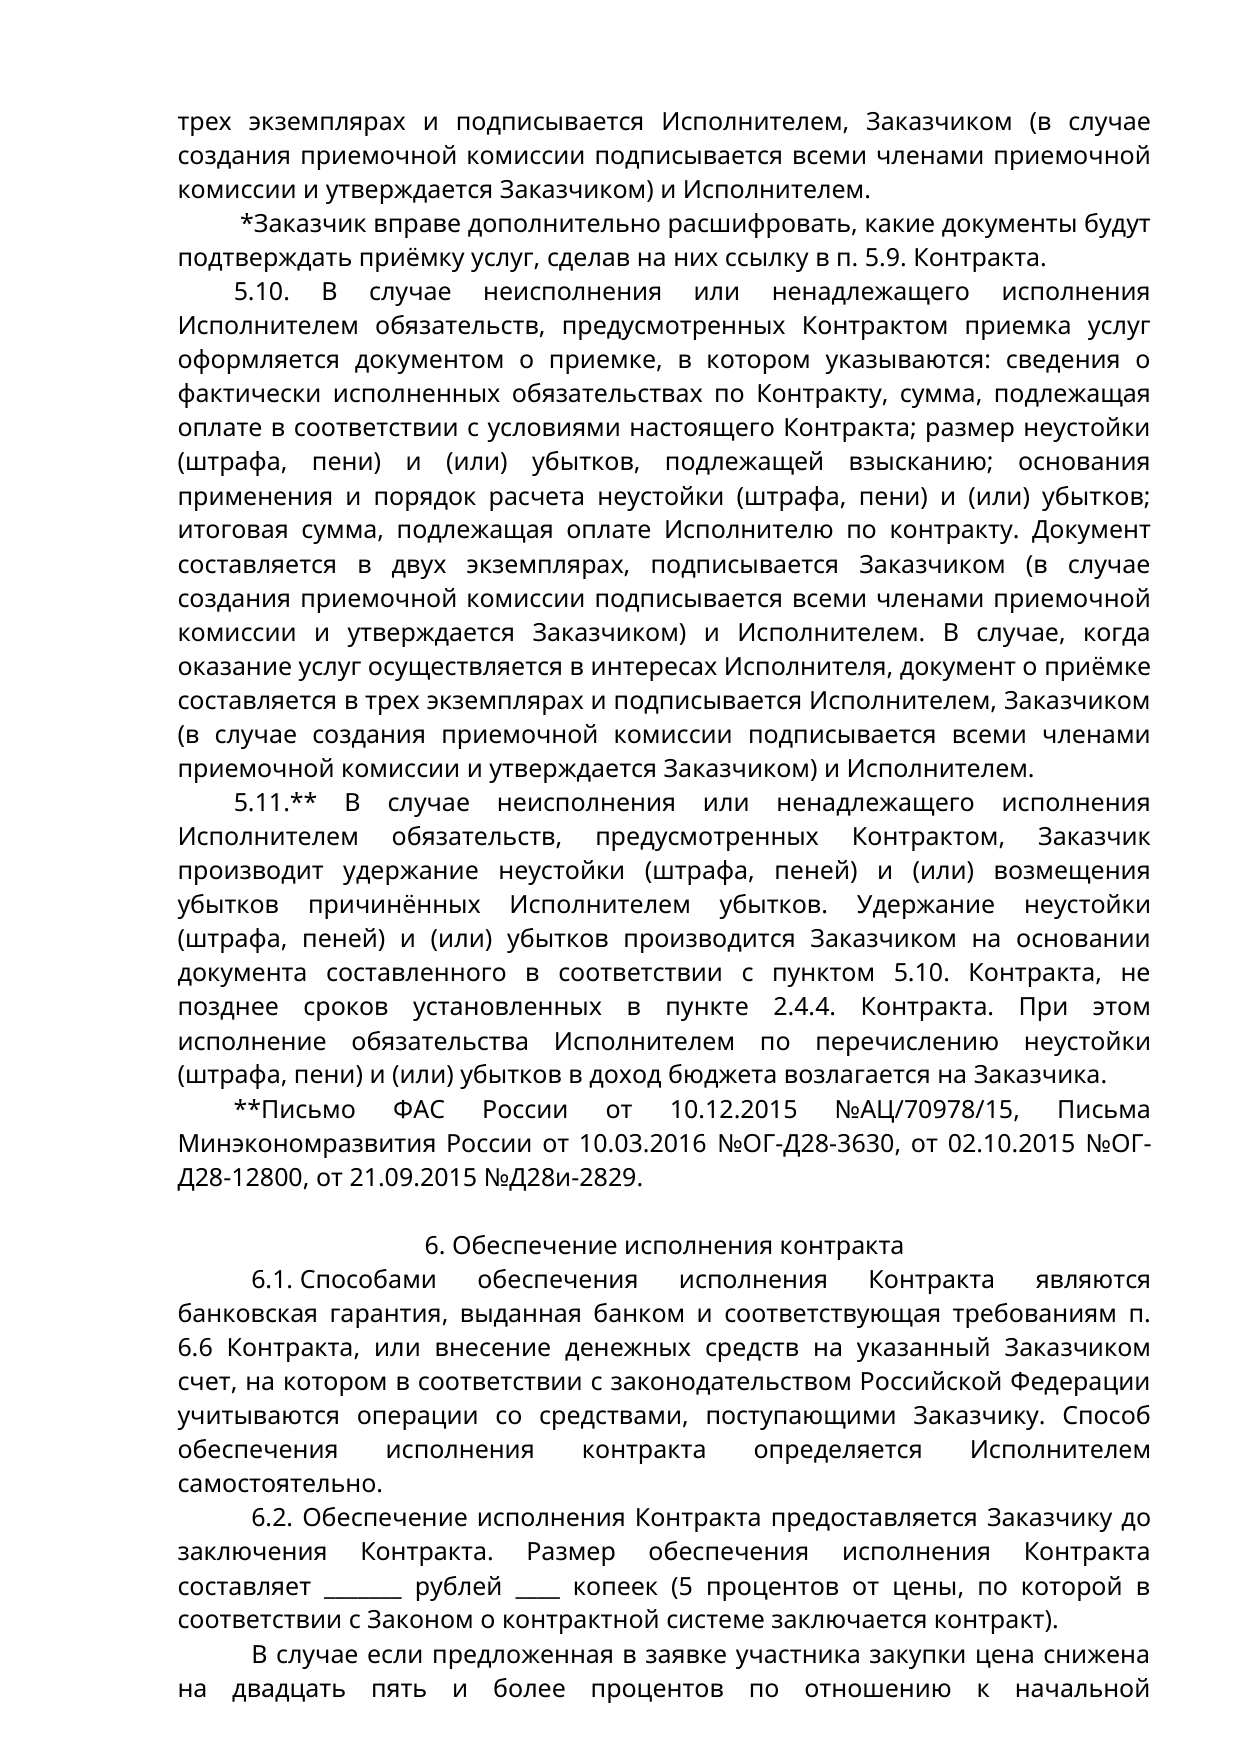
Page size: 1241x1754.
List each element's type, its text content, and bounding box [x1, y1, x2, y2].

text 6. Обеспечение исполнения контракта [177, 1227, 1152, 1262]
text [177, 103, 1152, 206]
text 5.10. В случае неисполнения или ненадлежащего исполнения Исполнителем обязательств, предусмотренных Контрактом приемка услуг оформляется документом о приемке, в котором указываются: сведения о фактически исполненных обязательствах по Контракту, сумма, подлежащая оплате в соответствии с условиями настоящего Контракта; размер неустойки (штрафа, пени) и (или) убытков, подлежащей взысканию; основания применения и порядок расчета неустойки (штрафа, пени) и (или) убытков; итоговая сумма, подлежащая оплате Исполнителю по контракту. Документ составляется в двух экземплярах, подписывается Заказчиком (в случае создания приемочной комиссии подписывается всеми членами приемочной комиссии и утверждается Заказчиком) и Исполнителем. В случае, когда оказание услуг осуществляется в интересах Исполнителя, документ о приёмке составляется в трех экземплярах и подписывается Исполнителем, Заказчиком (в случае создания приемочной комиссии подписывается всеми членами приемочной комиссии и утверждается Заказчиком) и Исполнителем. [177, 274, 1152, 785]
text **Письмо ФАС России от 10.12.2015 №АЦ/70978/15, Письма Минэкономразвития России от 10.03.2016 №ОГ-Д28-3630, от 02.10.2015 №ОГ-Д28-12800, от 21.09.2015 №Д28и-2829. [177, 1091, 1152, 1193]
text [177, 1636, 1152, 1704]
text 5.11.** В случае неисполнения или ненадлежащего исполнения Исполнителем обязательств, предусмотренных Контрактом, Заказчик производит удержание неустойки (штрафа, пеней) и (или) возмещения убытков причинённых Исполнителем убытков. Удержание неустойки (штрафа, пеней) и (или) убытков производится Заказчиком на основании документа составленного в соответствии с пунктом 5.10. Контракта, не позднее сроков установленных в пункте 2.4.4. Контракта. При этом исполнение обязательства Исполнителем по перечислению неустойки (штрафа, пени) и (или) убытков в доход бюджета возлагается на Заказчика. [177, 785, 1152, 1091]
text *Заказчик вправе дополнительно расшифровать, какие документы будут подтверждать приёмку услуг, сделав на них ссылку в п. 5.9. Контракта. [177, 206, 1152, 274]
text 6.1. Способами обеспечения исполнения Контракта являются банковская гарантия, выданная банком и соответствующая требованиям п. 6.6 Контракта, или внесение денежных средств на указанный Заказчиком счет, на котором в соответствии с законодательством Российской Федерации учитываются операции со средствами, поступающими Заказчику. Способ обеспечения исполнения контракта определяется Исполнителем самостоятельно. [177, 1262, 1152, 1500]
text 6.2. Обеспечение исполнения Контракта предоставляется Заказчику до заключения Контракта. Размер обеспечения исполнения Контракта составляет _______ рублей ____ копеек (5 процентов от цены, по которой в соответствии с Законом о контрактной системе заключается контракт). [177, 1500, 1152, 1636]
